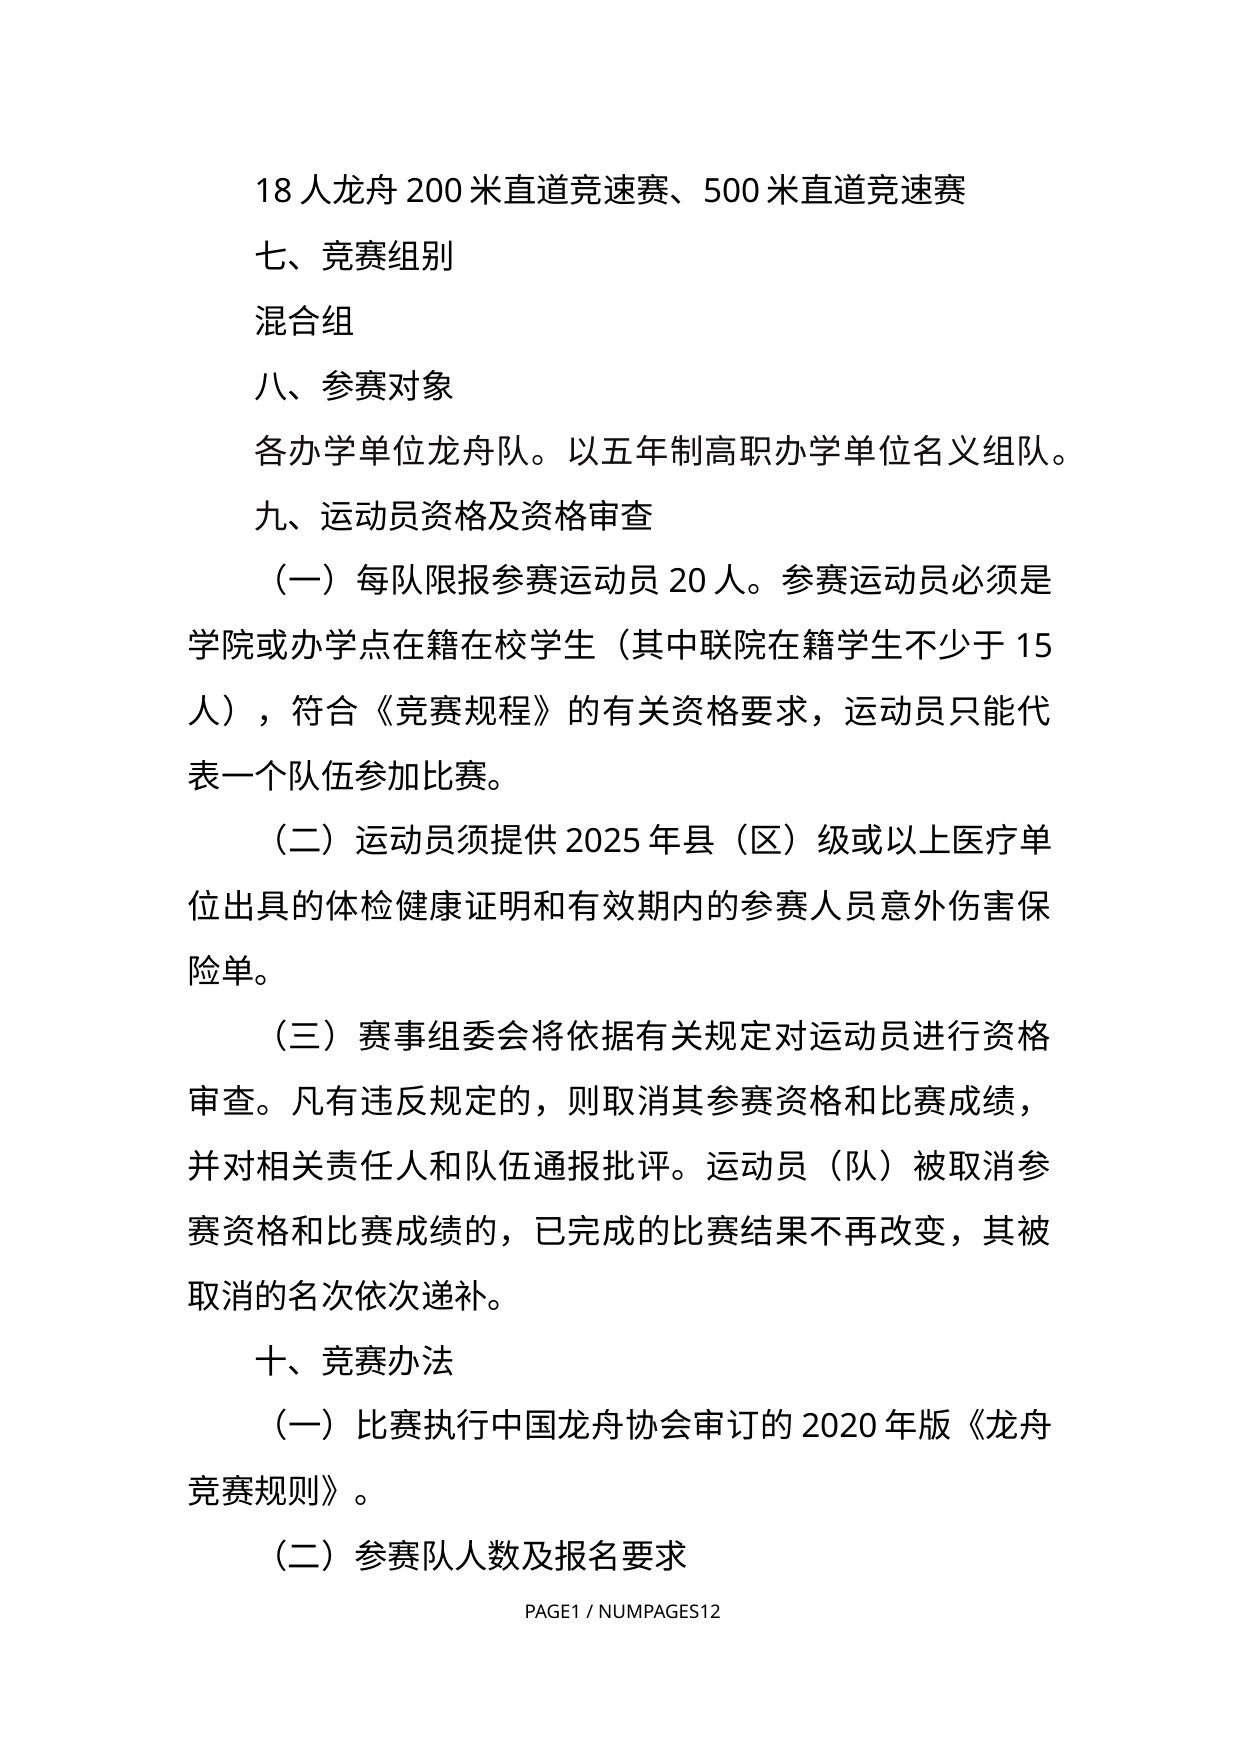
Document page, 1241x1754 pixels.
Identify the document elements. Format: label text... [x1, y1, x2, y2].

text 混合组 [187, 286, 1053, 351]
text （三）赛事组委会将依据有关规定对运动员进行资格审查。凡有违反规定的，则取消其参赛资格和比赛成绩，并对相关责任人和队伍通报批评。运动员（队）被取消参赛资格和比赛成绩的，已完成的比赛结果不再改变，其被取消的名次依次递补。 [187, 1001, 1053, 1326]
text 各办学单位龙舟队。以五年制高职办学单位名义组队。九、运动员资格及资格审查 [254, 416, 1053, 546]
text （二）参赛队人数及报名要求 [187, 1521, 1053, 1586]
text 十、竞赛办法 [187, 1326, 1053, 1391]
text （二）运动员须提供2025年县（区）级或以上医疗单位出具的体检健康证明和有效期内的参赛人员意外伤害保险单。 [187, 806, 1053, 1001]
text 18人龙舟200米直道竞速赛、500米直道竞速赛 [187, 156, 1053, 221]
text 七、竞赛组别 [187, 221, 1053, 286]
text （一）比赛执行中国龙舟协会审订的2020年版《龙舟竞赛规则》。 [187, 1391, 1053, 1521]
text （一）每队限报参赛运动员20人。参赛运动员必须是学院或办学点在籍在校学生（其中联院在籍学生不少于15人），符合《竞赛规程》的有关资格要求，运动员只能代表一个队伍参加比赛。 [187, 546, 1053, 806]
text 八、参赛对象 [187, 351, 1053, 416]
